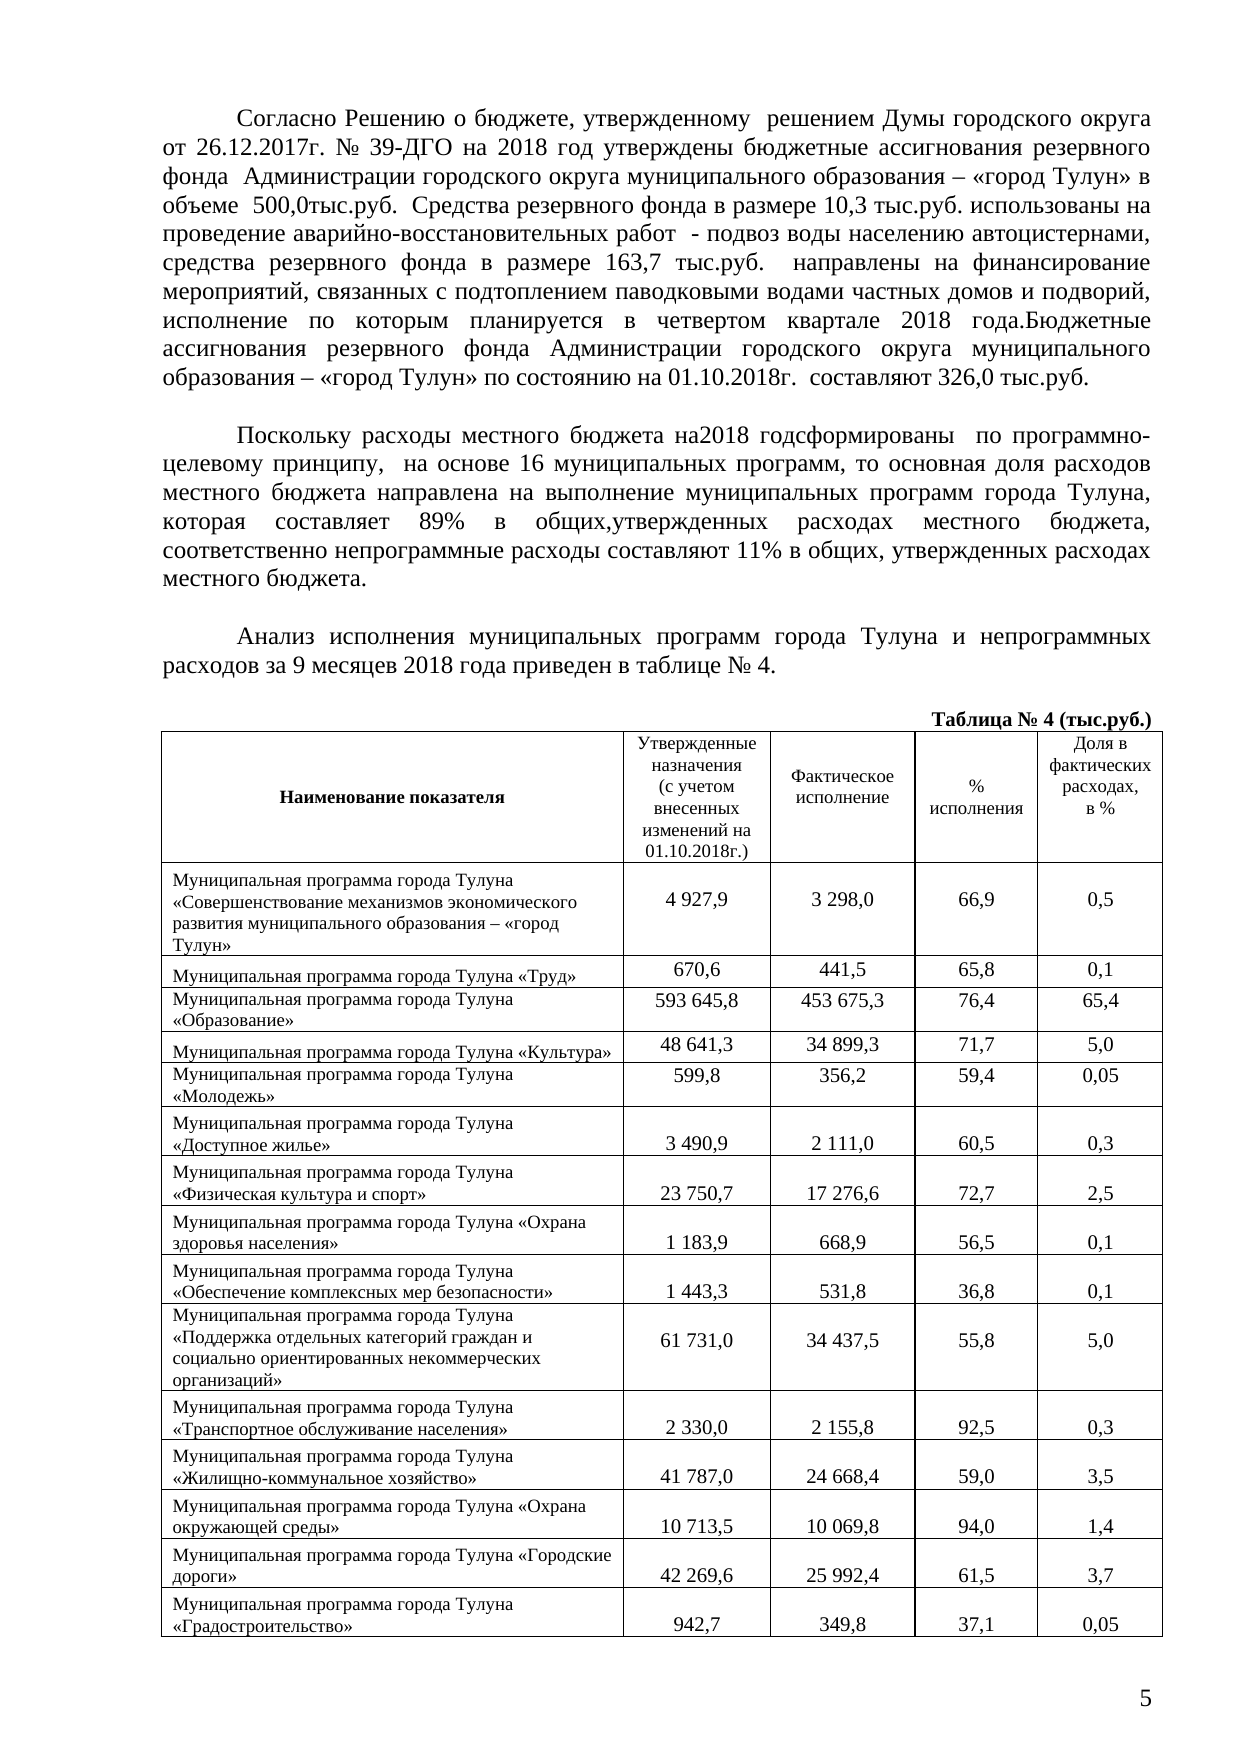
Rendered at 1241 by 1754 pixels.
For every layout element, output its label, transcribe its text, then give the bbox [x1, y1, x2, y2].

table_cell 2,5 [1038, 1156, 1162, 1204]
table_cell 2 155,8 [771, 1391, 914, 1439]
table_cell 3 490,9 [624, 1107, 770, 1155]
table_cell 10 069,8 [771, 1490, 914, 1538]
table_cell 41 787,0 [624, 1440, 770, 1488]
table_cell 72,7 [916, 1156, 1037, 1204]
table_cell 24 668,4 [771, 1440, 914, 1488]
text Согласно Решению о бюджете, утвержденному решением Думы городского округа от 26.12.2017г. № 39-ДГО на 2018 год утверждены бюджетные ассигнования резервного фонда Администрации городского округа муниципального образования – «город Тулун» в объеме 500,0тыс.руб. Средства резервного фонда в размере 10,3 тыс.руб. использованы на проведение аварийно-восстановительных работ - подвоз воды населению автоцистернами, средства резервного фонда в размере 163,7 тыс.руб. направлены на финансирование мероприятий, связанных с подтоплением паводковыми водами частных домов и подворий, исполнение по которым планируется в четвертом квартале 2018 года.Бюджетные ассигнования резервного фонда Администрации городского округа муниципального образования – «город Тулун» по состоянию на 01.10.2018г. составляют 326,0 тыс.руб. [162, 103, 1152, 391]
table_cell 349,8 [771, 1588, 914, 1636]
table_cell 10 713,5 [624, 1490, 770, 1538]
table_header % исполнения [916, 732, 1037, 862]
table_cell 5,0 [1038, 1032, 1162, 1062]
table_cell 60,5 [916, 1107, 1037, 1155]
table_cell 76,4 [916, 988, 1037, 1031]
table_cell Муниципальная программа города Тулуна «Жилищно-коммунальное хозяйство» [162, 1440, 623, 1488]
table_cell 0,1 [1038, 956, 1162, 987]
table_cell 34 899,3 [771, 1032, 914, 1062]
table_cell 23 750,7 [624, 1156, 770, 1204]
table_cell Муниципальная программа города Тулуна «Молодежь» [162, 1063, 623, 1106]
table_cell 65,8 [916, 956, 1037, 987]
table_cell Муниципальная программа города Тулуна «Охрана здоровья населения» [162, 1206, 623, 1254]
table_cell 0,5 [1038, 863, 1162, 955]
table_cell 66,9 [916, 863, 1037, 955]
table_cell 59,0 [916, 1440, 1037, 1488]
table_cell 1 443,3 [624, 1255, 770, 1303]
table_cell 48 641,3 [624, 1032, 770, 1062]
table_header Наименование показателя [162, 732, 623, 862]
table_cell 0,3 [1038, 1391, 1162, 1439]
table_cell Муниципальная программа города Тулуна «Обеспечение комплексных мер безопасности» [162, 1255, 623, 1303]
table_cell 0,1 [1038, 1255, 1162, 1303]
table_cell 441,5 [771, 956, 914, 987]
table_cell 599,8 [624, 1063, 770, 1106]
table_cell 0,05 [1038, 1588, 1162, 1636]
table_cell 61 731,0 [624, 1304, 770, 1390]
table_cell Муниципальная программа города Тулуна «Физическая культура и спорт» [162, 1156, 623, 1204]
table_cell Муниципальная программа города Тулуна «Городские дороги» [162, 1539, 623, 1587]
table_cell 55,8 [916, 1304, 1037, 1390]
table_cell 4 927,9 [624, 863, 770, 955]
table_cell 356,2 [771, 1063, 914, 1106]
table_cell 593 645,8 [624, 988, 770, 1031]
table_cell Муниципальная программа города Тулуна «Поддержка отдельных категорий граждан и социально ориентированных некоммерческих организаций» [162, 1304, 623, 1390]
table_cell 61,5 [916, 1539, 1037, 1587]
table_cell 668,9 [771, 1206, 914, 1254]
table_cell 17 276,6 [771, 1156, 914, 1204]
table_header Доля в фактических расходах, в % [1038, 732, 1162, 862]
table_cell 0,3 [1038, 1107, 1162, 1155]
text Анализ исполнения муниципальных программ города Тулуна и непрограммных расходов за 9 месяцев 2018 года приведен в таблице № 4. [162, 621, 1152, 678]
table_cell Муниципальная программа города Тулуна «Транспортное обслуживание населения» [162, 1391, 623, 1439]
table_cell 453 675,3 [771, 988, 914, 1031]
table_cell 59,4 [916, 1063, 1037, 1106]
table_cell 670,6 [624, 956, 770, 987]
table_cell Муниципальная программа города Тулуна «Образование» [162, 988, 623, 1031]
table_cell 36,8 [916, 1255, 1037, 1303]
table_cell 3,7 [1038, 1539, 1162, 1587]
table_cell 56,5 [916, 1206, 1037, 1254]
table_cell 3,5 [1038, 1440, 1162, 1488]
table_cell Муниципальная программа города Тулуна «Труд» [162, 956, 623, 987]
table_cell 0,1 [1038, 1206, 1162, 1254]
table_cell 25 992,4 [771, 1539, 914, 1587]
table_cell 92,5 [916, 1391, 1037, 1439]
table_cell Муниципальная программа города Тулуна «Доступное жилье» [162, 1107, 623, 1155]
table_cell 37,1 [916, 1588, 1037, 1636]
table_cell 2 330,0 [624, 1391, 770, 1439]
table_cell 2 111,0 [771, 1107, 914, 1155]
table_cell 71,7 [916, 1032, 1037, 1062]
table_cell Муниципальная программа города Тулуна «Градостроительство» [162, 1588, 623, 1636]
table_cell 3 298,0 [771, 863, 914, 955]
table_header Фактическое исполнение [771, 732, 914, 862]
table_cell 42 269,6 [624, 1539, 770, 1587]
table_cell 531,8 [771, 1255, 914, 1303]
table_cell Муниципальная программа города Тулуна «Охрана окружающей среды» [162, 1490, 623, 1538]
table_cell Муниципальная программа города Тулуна «Совершенствование механизмов экономического развития муниципального образования – «город Тулун» [162, 863, 623, 955]
table_cell 5,0 [1038, 1304, 1162, 1390]
table_cell 942,7 [624, 1588, 770, 1636]
table_cell 94,0 [916, 1490, 1037, 1538]
text Таблица № 4 (тыс.руб.) [162, 707, 1152, 731]
table_header Утвержденные назначения (с учетом внесенных изменений на 01.10.2018г.) [624, 732, 770, 862]
table_cell 34 437,5 [771, 1304, 914, 1390]
table_cell Муниципальная программа города Тулуна «Культура» [162, 1032, 623, 1062]
table_cell 65,4 [1038, 988, 1162, 1031]
table_cell 1 183,9 [624, 1206, 770, 1254]
table_cell 1,4 [1038, 1490, 1162, 1538]
table_cell 0,05 [1038, 1063, 1162, 1106]
text Поскольку расходы местного бюджета на2018 годсформированы по программно-целевому принципу, на основе 16 муниципальных программ, то основная доля расходов местного бюджета направлена на выполнение муниципальных программ города Тулуна, которая составляет 89% в общих,утвержденных расходах местного бюджета, соответственно непрограммные расходы составляют 11% в общих, утвержденных расходах местного бюджета. [162, 420, 1152, 592]
